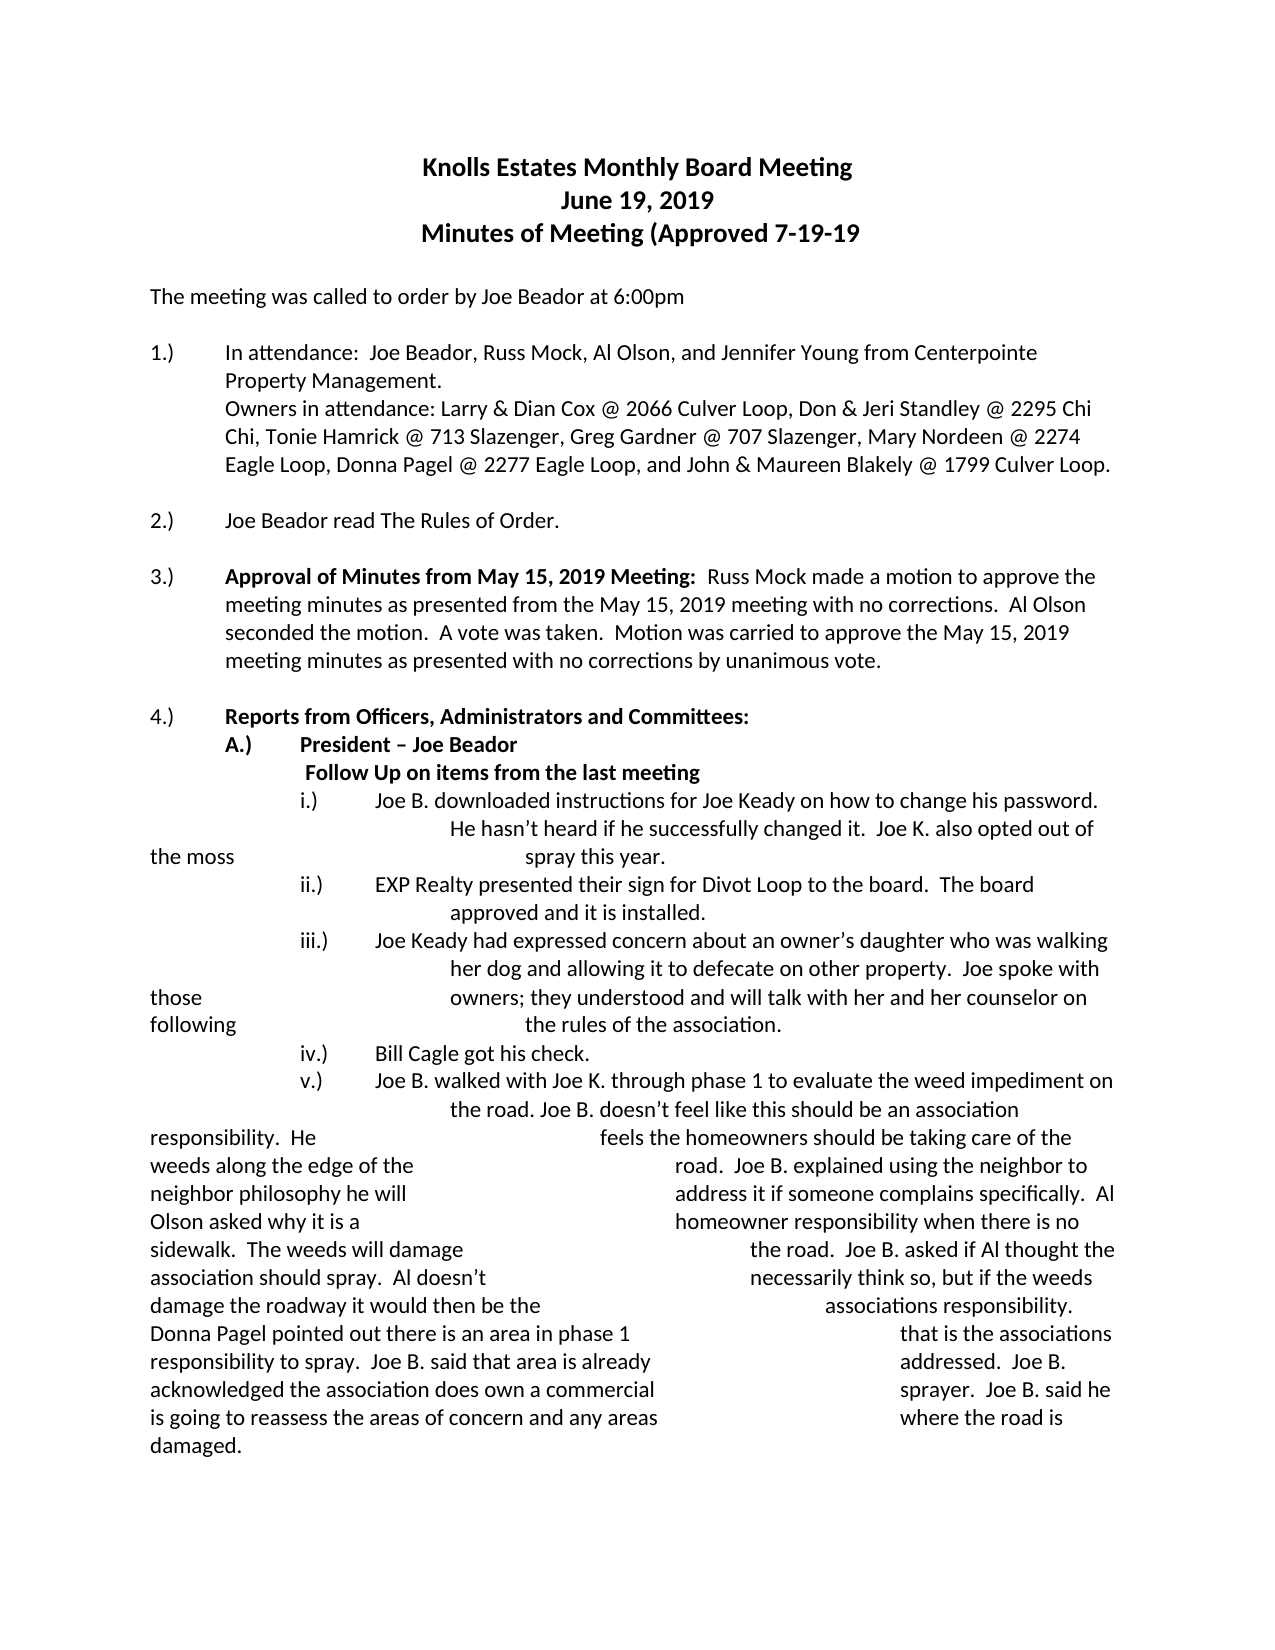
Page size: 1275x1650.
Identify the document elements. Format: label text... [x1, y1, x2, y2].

text iii.) Joe Keady had expressed concern about an owner’s daughter who was walking her dog and allowing it to defecate on other property. Joe spoke with those owners; they understood and will talk with her and her counselor on following the rules of the association. [150, 927, 1125, 1039]
text Follow Up on items from the last meeting [150, 758, 1125, 786]
text 3.) Approval of Minutes from May 15, 2019 Meeting: Russ Mock made a motion to approve the meeting minutes as presented from the May 15, 2019 meeting with no corrections. Al Olson seconded the motion. A vote was taken. Motion was carried to approve the May 15, 2019 meeting minutes as presented with no corrections by unanimous vote. [150, 562, 1125, 674]
text Knolls Estates Monthly Board Meeting [150, 150, 1125, 183]
text v.) Joe B. walked with Joe K. through phase 1 to evaluate the weed impediment on the road. Joe B. doesn’t feel like this should be an association responsibility. He feels the homeowners should be taking care of the weeds along the edge of the road. Joe B. explained using the neighbor to neighbor philosophy he will address it if someone complains specifically. Al Olson asked why it is a homeowner responsibility when there is no sidewalk. The weeds will damage the road. Joe B. asked if Al thought the association should spray. Al doesn’t necessarily think so, but if the weeds damage the roadway it would then be the associations responsibility. Donna Pagel pointed out there is an area in phase 1 that is the associations responsibility to spray. Joe B. said that area is already addressed. Joe B. acknowledged the association does own a commercial sprayer. Joe B. said he is going to reassess the areas of concern and any areas where the road is damaged. [150, 1067, 1125, 1459]
text June 19, 2019 [150, 183, 1125, 216]
text 4.) Reports from Officers, Administrators and Committees: [150, 702, 1125, 730]
text Minutes of Meeting (Approved 7-19-19 [150, 216, 1125, 249]
text i.) Joe B. downloaded instructions for Joe Keady on how to change his password. He hasn’t heard if he successfully changed it. Joe K. also opted out of the moss spray this year. [150, 786, 1125, 871]
text A.) President – Joe Beador [150, 730, 1125, 758]
text Owners in attendance: Larry & Dian Cox @ 2066 Culver Loop, Don & Jeri Standley @ 2295 Chi Chi, Tonie Hamrick @ 713 Slazenger, Greg Gardner @ 707 Slazenger, Mary Nordeen @ 2274 Eagle Loop, Donna Pagel @ 2277 Eagle Loop, and John & Maureen Blakely @ 1799 Culver Loop. [150, 394, 1125, 478]
text 2.) Joe Beador read The Rules of Order. [150, 506, 1125, 534]
text iv.) Bill Cagle got his check. [150, 1039, 1125, 1067]
text ii.) EXP Realty presented their sign for Divot Loop to the board. The board approved and it is installed. [150, 871, 1125, 927]
text The meeting was called to order by Joe Beador at 6:00pm [150, 282, 1125, 310]
text 1.) In attendance: Joe Beador, Russ Mock, Al Olson, and Jennifer Young from Centerpointe Property Management. [150, 338, 1125, 394]
